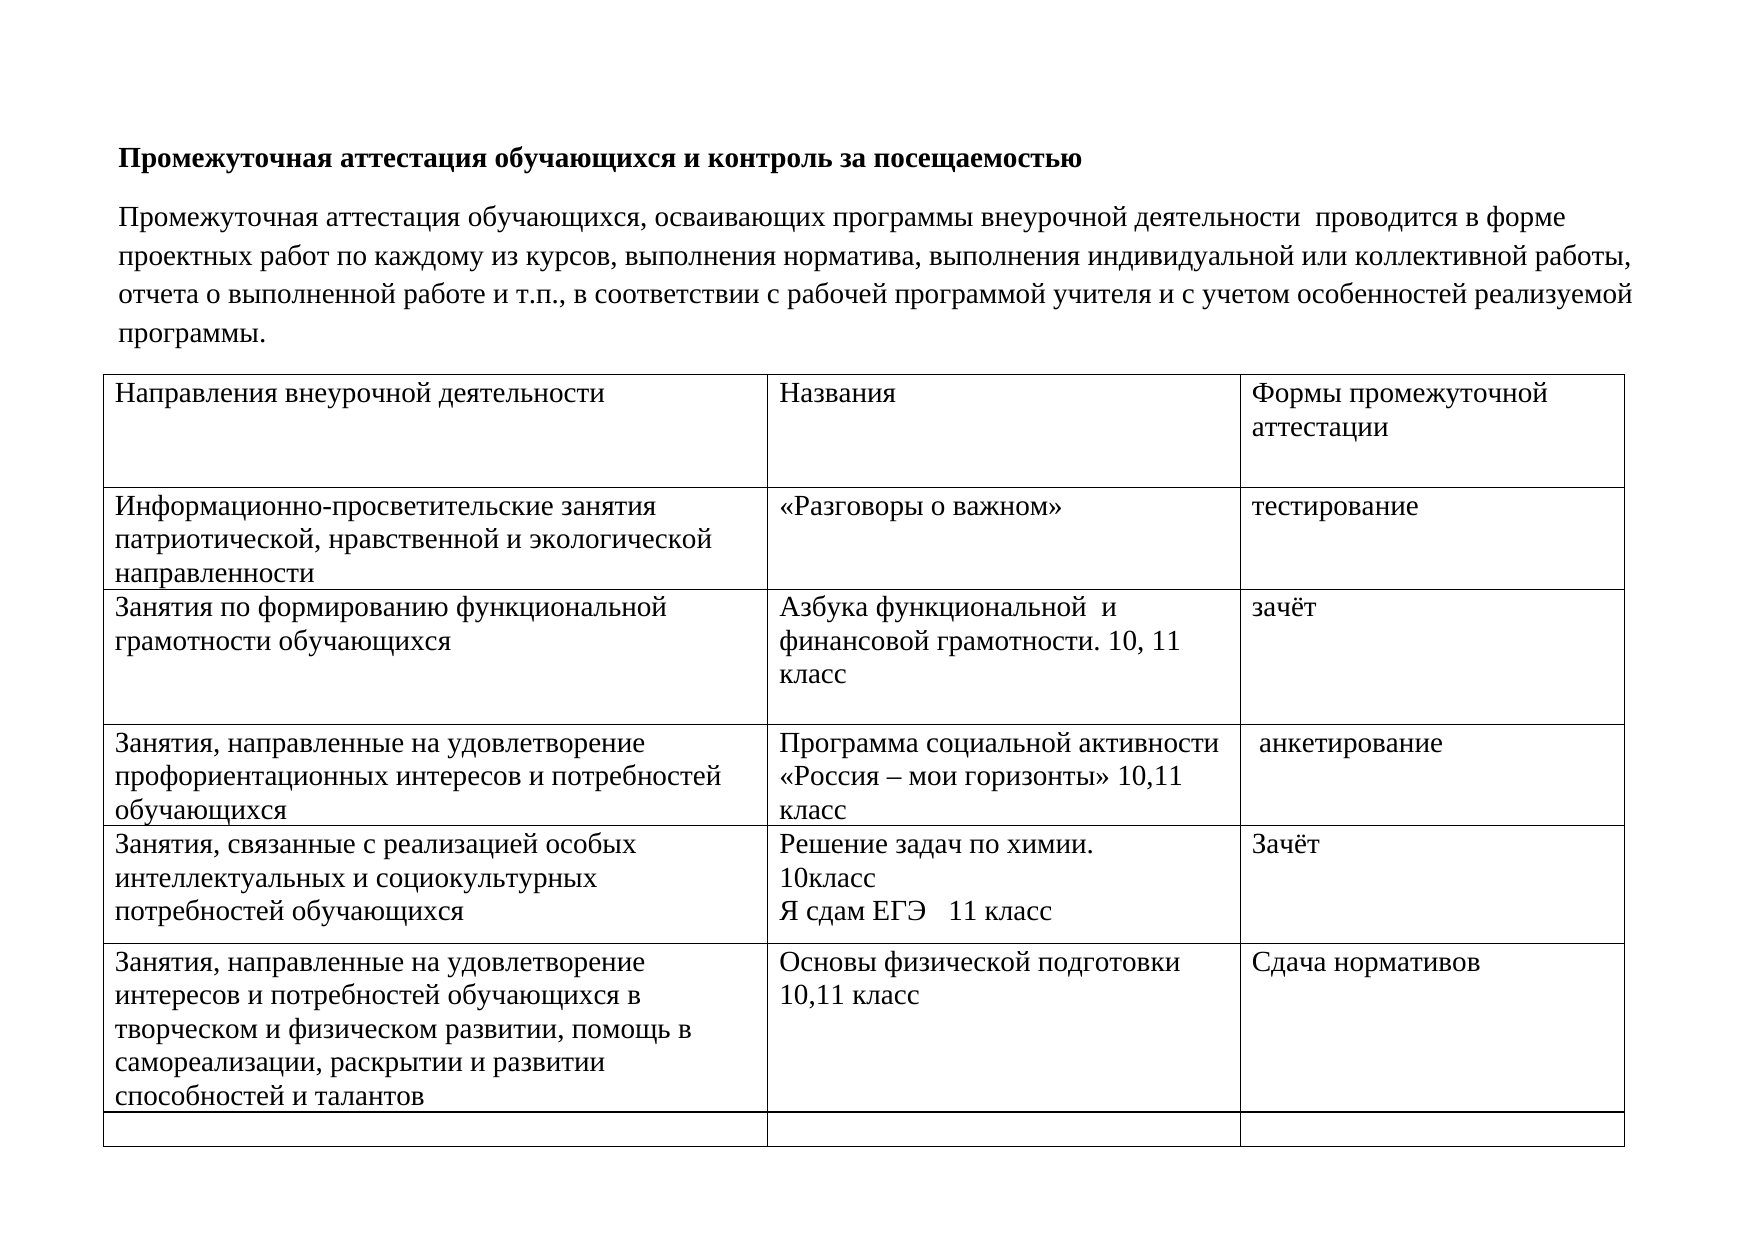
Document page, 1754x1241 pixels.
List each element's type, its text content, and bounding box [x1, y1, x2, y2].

table_cell Азбука функциональной и финансовой грамотности. 10, 11 класс [768, 590, 1240, 724]
table_cell Занятия по формированию функциональной грамотности обучающихся [104, 590, 767, 724]
table_cell Зачёт [1241, 826, 1624, 943]
table_cell зачёт [1241, 590, 1624, 724]
table_cell [1241, 1113, 1624, 1146]
table_cell Решение задач по химии. 10класс Я сдам ЕГЭ 11 класс [768, 826, 1240, 943]
table_header Названия [768, 375, 1240, 487]
text Промежуточная аттестация обучающихся, осваивающих программы внеурочной деятельности проводится в форме проектных работ по каждому из курсов, выполнения норматива, выполнения индивидуальной или коллективной работы, отчета о выполненной работе и т.п., в соответствии с рабочей программой учителя и с учетом особенностей реализуемой программы. [118, 199, 1636, 348]
table_cell «Разговоры о важном» [768, 488, 1240, 588]
table_cell анкетирование [1241, 725, 1624, 825]
table_cell Сдача нормативов [1241, 944, 1624, 1111]
table_cell Занятия, связанные с реализацией особых интеллектуальных и социокультурных потребностей обучающихся [104, 826, 767, 943]
table_cell [768, 1113, 1240, 1146]
table_cell [104, 1113, 767, 1146]
table_cell тестирование [1241, 488, 1624, 588]
table_cell Основы физической подготовки 10,11 класс [768, 944, 1240, 1111]
table_header Направления внеурочной деятельности [104, 375, 767, 487]
table_cell Занятия, направленные на удовлетворение профориентационных интересов и потребностей обучающихся [104, 725, 767, 825]
table_cell Информационно-просветительские занятия патриотической, нравственной и экологической направленности [104, 488, 767, 588]
text Промежуточная аттестация обучающихся и контроль за посещаемостью [118, 140, 1636, 173]
table_cell Программа социальной активности «Россия – мои горизонты» 10,11 класс [768, 725, 1240, 825]
table_cell Занятия, направленные на удовлетворение интересов и потребностей обучающихся в творческом и физическом развитии, помощь в самореализации, раскрытии и развитии способностей и талантов [104, 944, 767, 1111]
table_header Формы промежуточной аттестации [1241, 375, 1624, 487]
